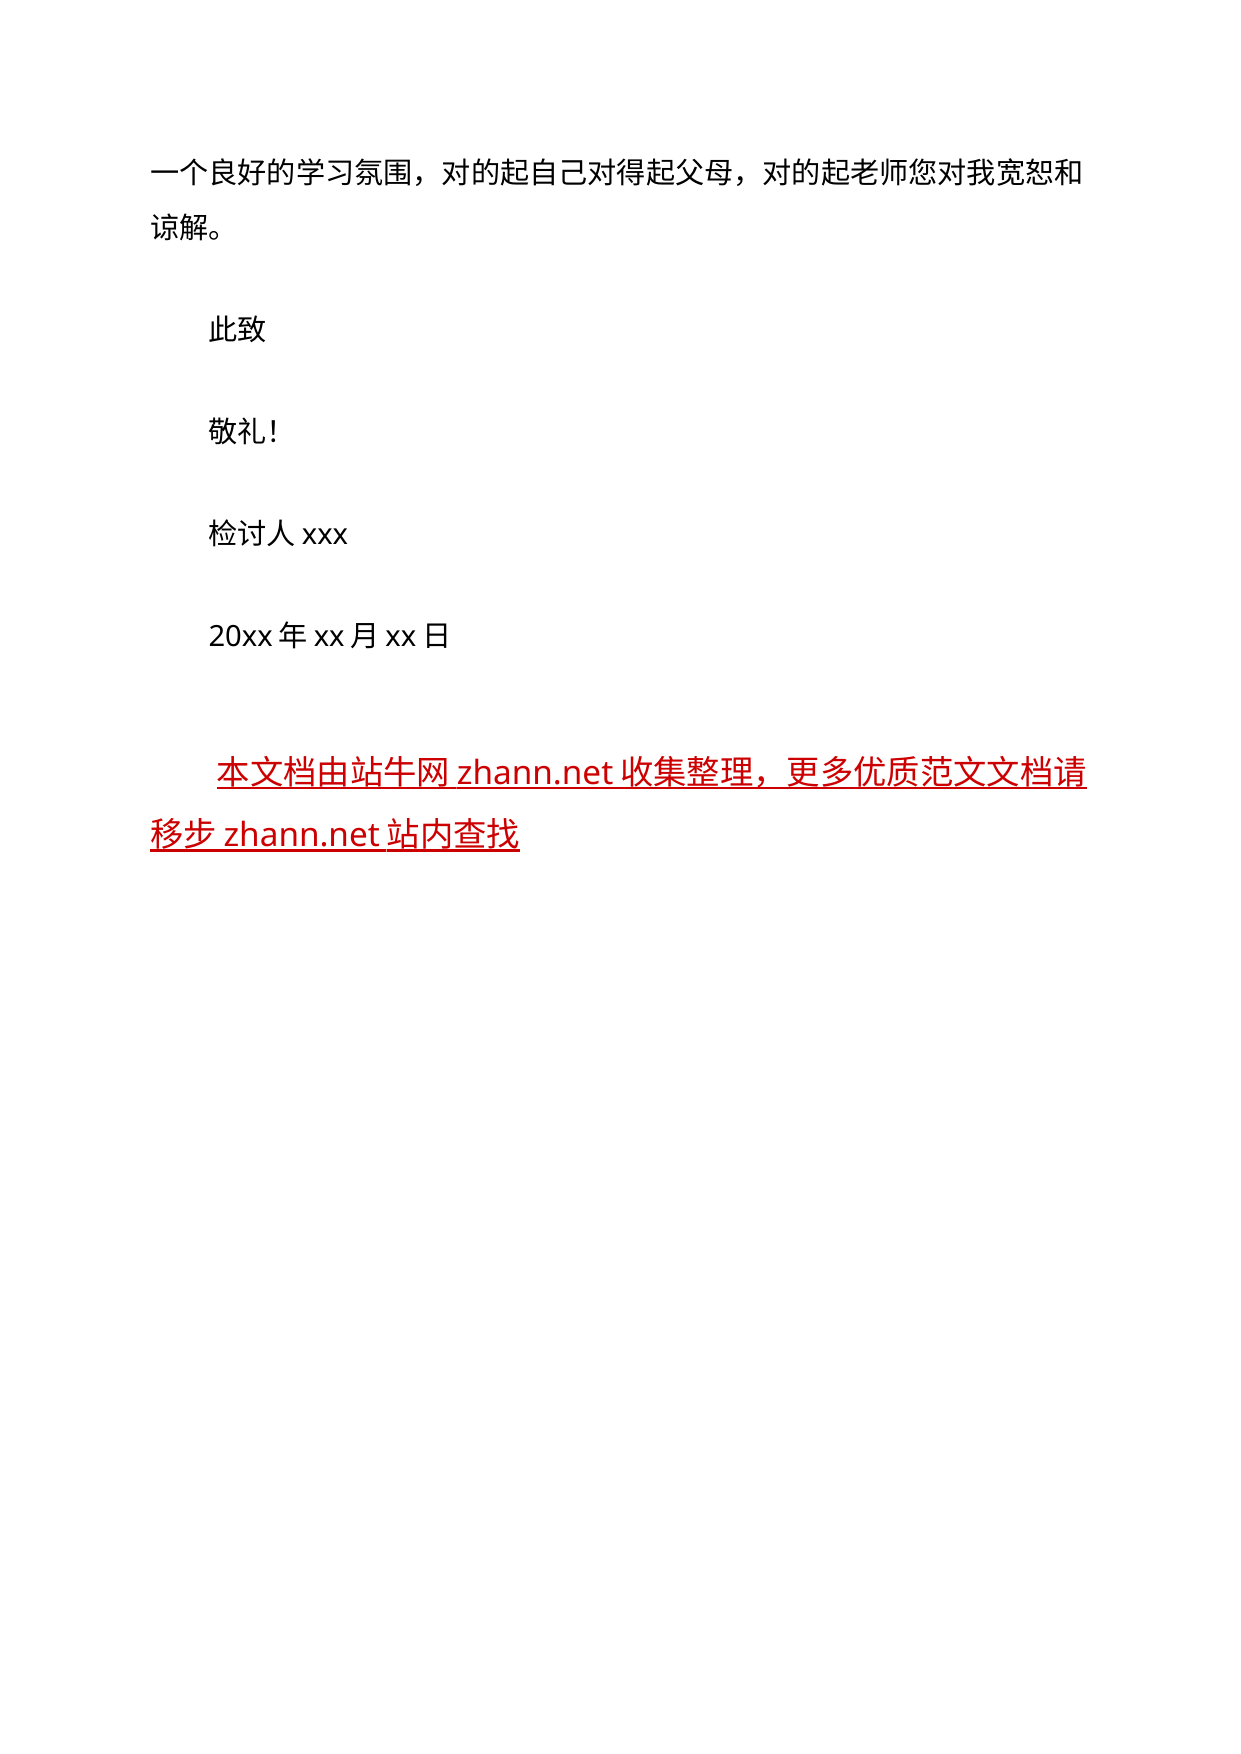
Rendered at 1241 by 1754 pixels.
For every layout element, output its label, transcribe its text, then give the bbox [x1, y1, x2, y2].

text 20xx年xx月xx日 [150, 612, 1090, 654]
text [150, 150, 1090, 247]
text 检讨人xxx [150, 510, 1090, 553]
text 此致 [150, 307, 1090, 349]
text 本文档由站牛网zhann.net收集整理，更多优质范文文档请移步zhann.net站内查找 [150, 745, 1090, 857]
text 敬礼！ [150, 408, 1090, 451]
